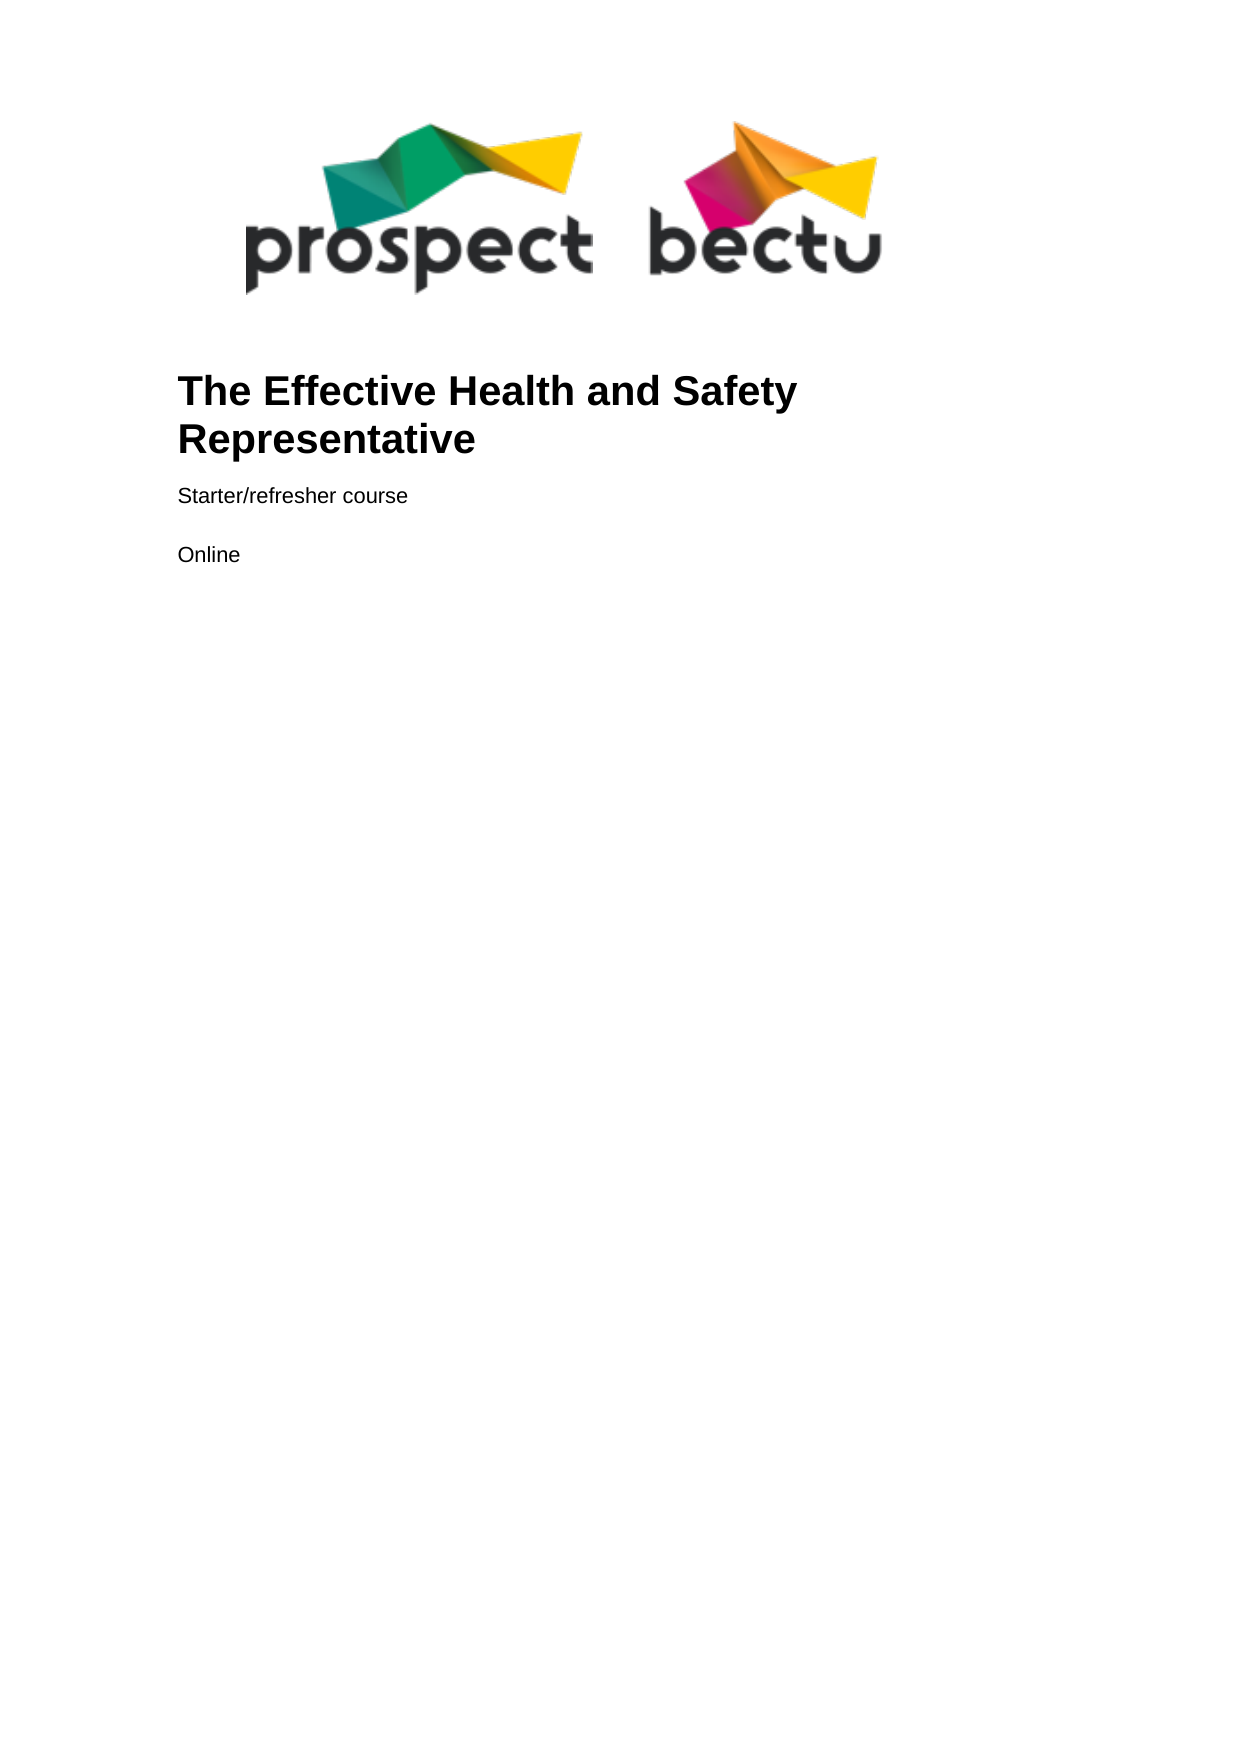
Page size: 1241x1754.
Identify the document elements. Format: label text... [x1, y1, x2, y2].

subtitle The Effective Health and Safety Representative [177, 366, 1063, 462]
text Online [177, 539, 1063, 568]
picture [647, 120, 939, 295]
picture [246, 120, 593, 295]
text Starter/refresher course [177, 481, 1063, 510]
